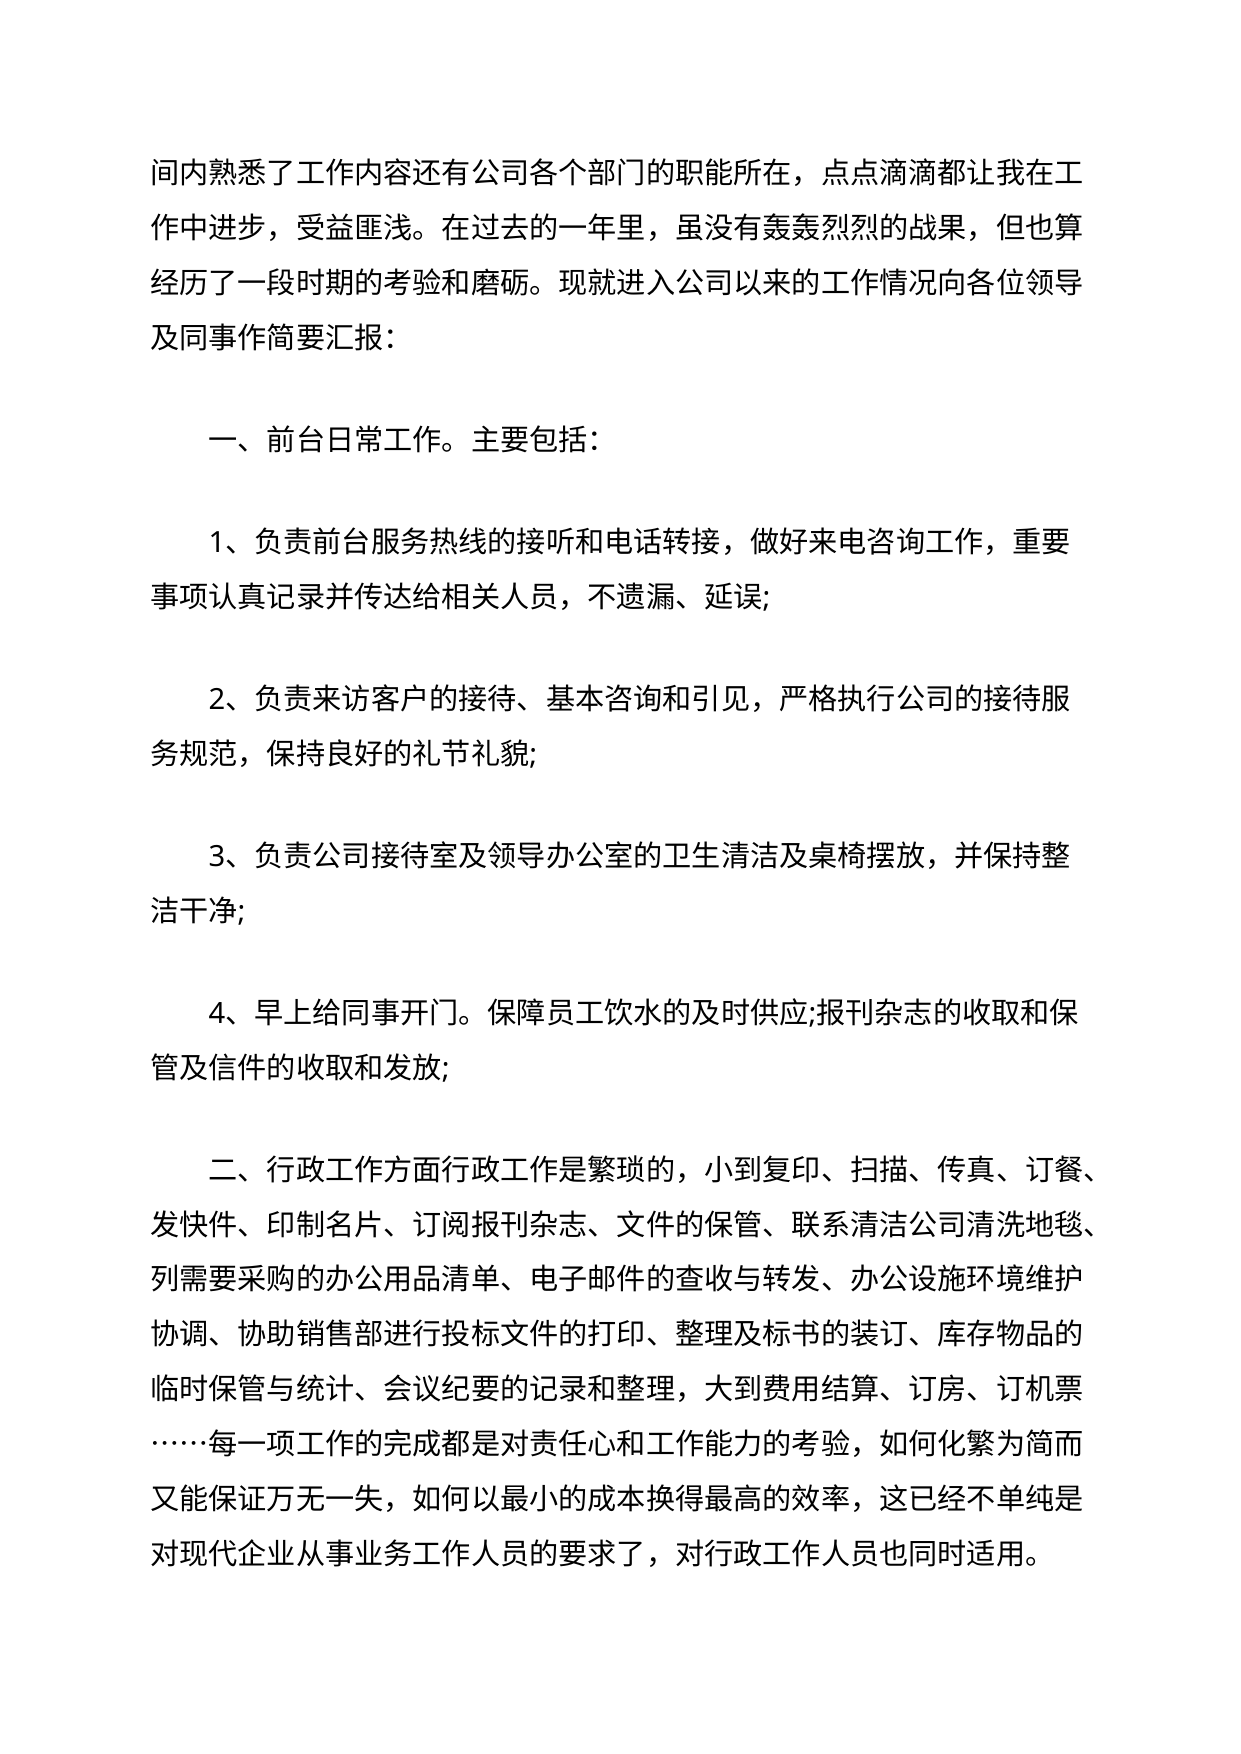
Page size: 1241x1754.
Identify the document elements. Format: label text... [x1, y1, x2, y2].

text 4、早上给同事开门。保障员工饮水的及时供应;报刊杂志的收取和保管及信件的收取和发放; [150, 989, 1090, 1087]
text 二、行政工作方面行政工作是繁琐的，小到复印、扫描、传真、订餐、发快件、印制名片、订阅报刊杂志、文件的保管、联系清洁公司清洗地毯、列需要采购的办公用品清单、电子邮件的查收与转发、办公设施环境维护协调、协助销售部进行投标文件的打印、整理及标书的装订、库存物品的临时保管与统计、会议纪要的记录和整理，大到费用结算、订房、订机票……每一项工作的完成都是对责任心和工作能力的考验，如何化繁为简而又能保证万无一失，如何以最小的成本换得最高的效率，这已经不单纯是对现代企业从事业务工作人员的要求了，对行政工作人员也同时适用。 [150, 1146, 1090, 1573]
text 2、负责来访客户的接待、基本咨询和引见，严格执行公司的接待服务规范，保持良好的礼节礼貌; [150, 675, 1090, 773]
text 一、前台日常工作。主要包括： [150, 416, 1090, 459]
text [150, 150, 1090, 357]
text 1、负责前台服务热线的接听和电话转接，做好来电咨询工作，重要事项认真记录并传达给相关人员，不遗漏、延误; [150, 518, 1090, 616]
text 3、负责公司接待室及领导办公室的卫生清洁及桌椅摆放，并保持整洁干净; [150, 832, 1090, 929]
